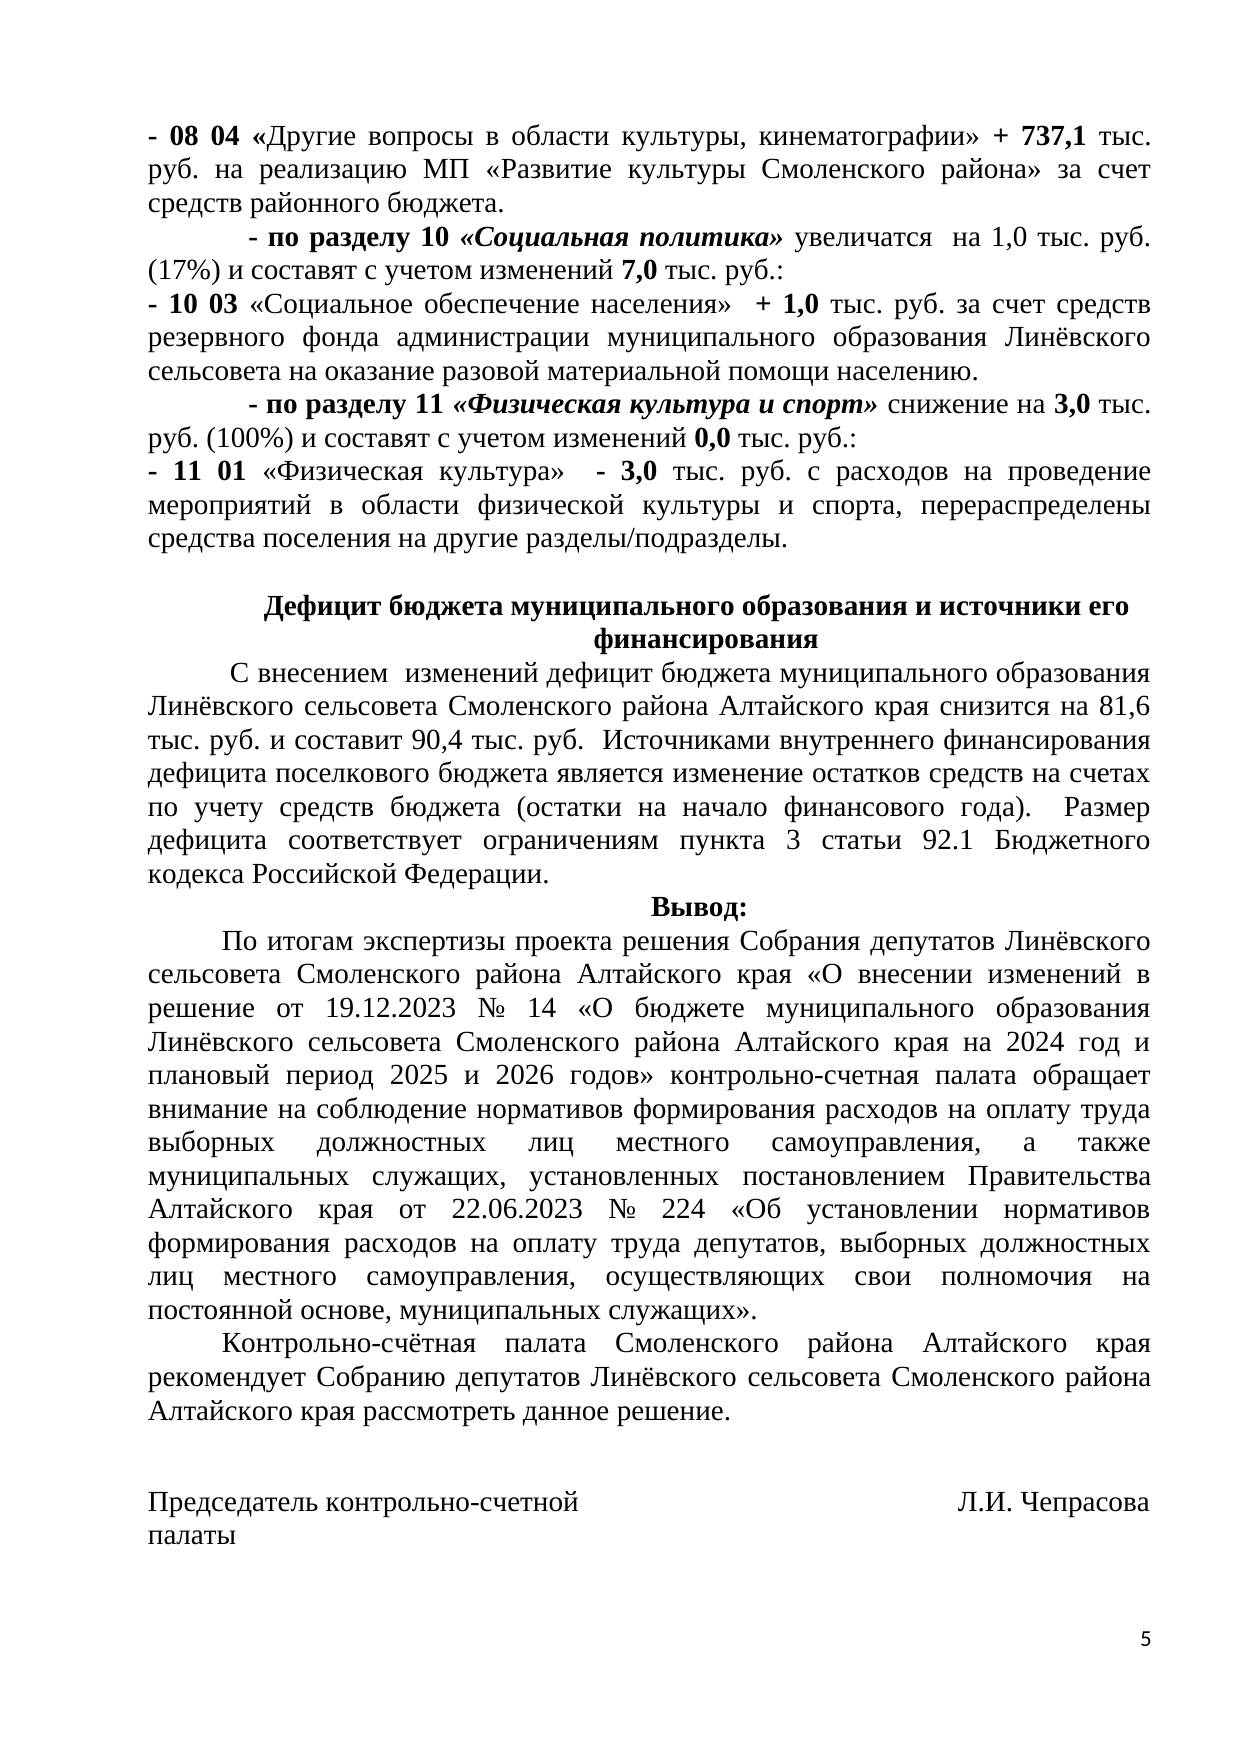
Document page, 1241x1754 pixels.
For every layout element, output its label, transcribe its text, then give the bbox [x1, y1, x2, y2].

text - по разделу 11 «Физическая культура и спорт» снижение на 3,0 тыс. руб. (100%) и составят с учетом изменений 0,0 тыс. руб.: [74, 386, 1152, 453]
text - 11 01 «Физическая культура» - 3,0 тыс. руб. с расходов на проведение мероприятий в области физической культуры и спорта, перераспределены средства поселения на другие разделы/подразделы. [148, 453, 1152, 554]
text Контрольно-счётная палата Смоленского района Алтайского края рекомендует Собранию депутатов Линёвского сельсовета Смоленского района Алтайского края рассмотреть данное решение. [148, 1326, 1152, 1426]
text По итогам экспертизы проекта решения Собрания депутатов Линёвского сельсовета Смоленского района Алтайского края «О внесении изменений в решение от 19.12.2023 № 14 «О бюджете муниципального образования Линёвского сельсовета Смоленского района Алтайского края на 2024 год и плановый период 2025 и 2026 годов» контрольно-счетная палата обращает внимание на соблюдение нормативов формирования расходов на оплату труда выборных должностных лиц местного самоуправления, а также муниципальных служащих, установленных постановлением Правительства Алтайского края от 22.06.2023 № 224 «Об установлении нормативов формирования расходов на оплату труда депутатов, выборных должностных лиц местного самоуправления, осуществляющих свои полномочия на постоянной основе, муниципальных служащих». [148, 923, 1152, 1326]
text Дефицит бюджета муниципального образования и источники его финансирования [223, 588, 1152, 655]
text - 08 04 «Другие вопросы в области культуры, кинематографии» + 737,1 тыс. руб. на реализацию МП «Развитие культуры Смоленского района» за счет средств районного бюджета. [148, 118, 1152, 219]
text С внесением изменений дефицит бюджета муниципального образования Линёвского сельсовета Смоленского района Алтайского края снизится на 81,6 тыс. руб. и составит 90,4 тыс. руб. Источниками внутреннего финансирования дефицита поселкового бюджета является изменение остатков средств на счетах по учету средств бюджета (остатки на начало финансового года). Размер дефицита соответствует ограничениям пункта 3 статьи 92.1 Бюджетного кодекса Российской Федерации. [148, 655, 1152, 889]
text палаты [148, 1517, 1152, 1551]
text Вывод: [148, 889, 1152, 923]
text - 10 03 «Социальное обеспечение населения» + 1,0 тыс. руб. за счет средств резервного фонда администрации муниципального образования Линёвского сельсовета на оказание разовой материальной помощи населению. [148, 286, 1152, 386]
text Председатель контрольно-счетной Л.И. Чепрасова [148, 1484, 1152, 1517]
text - по разделу 10 «Социальная политика» увеличатся на 1,0 тыс. руб. (17%) и составят с учетом изменений 7,0 тыс. руб.: [148, 219, 1152, 286]
